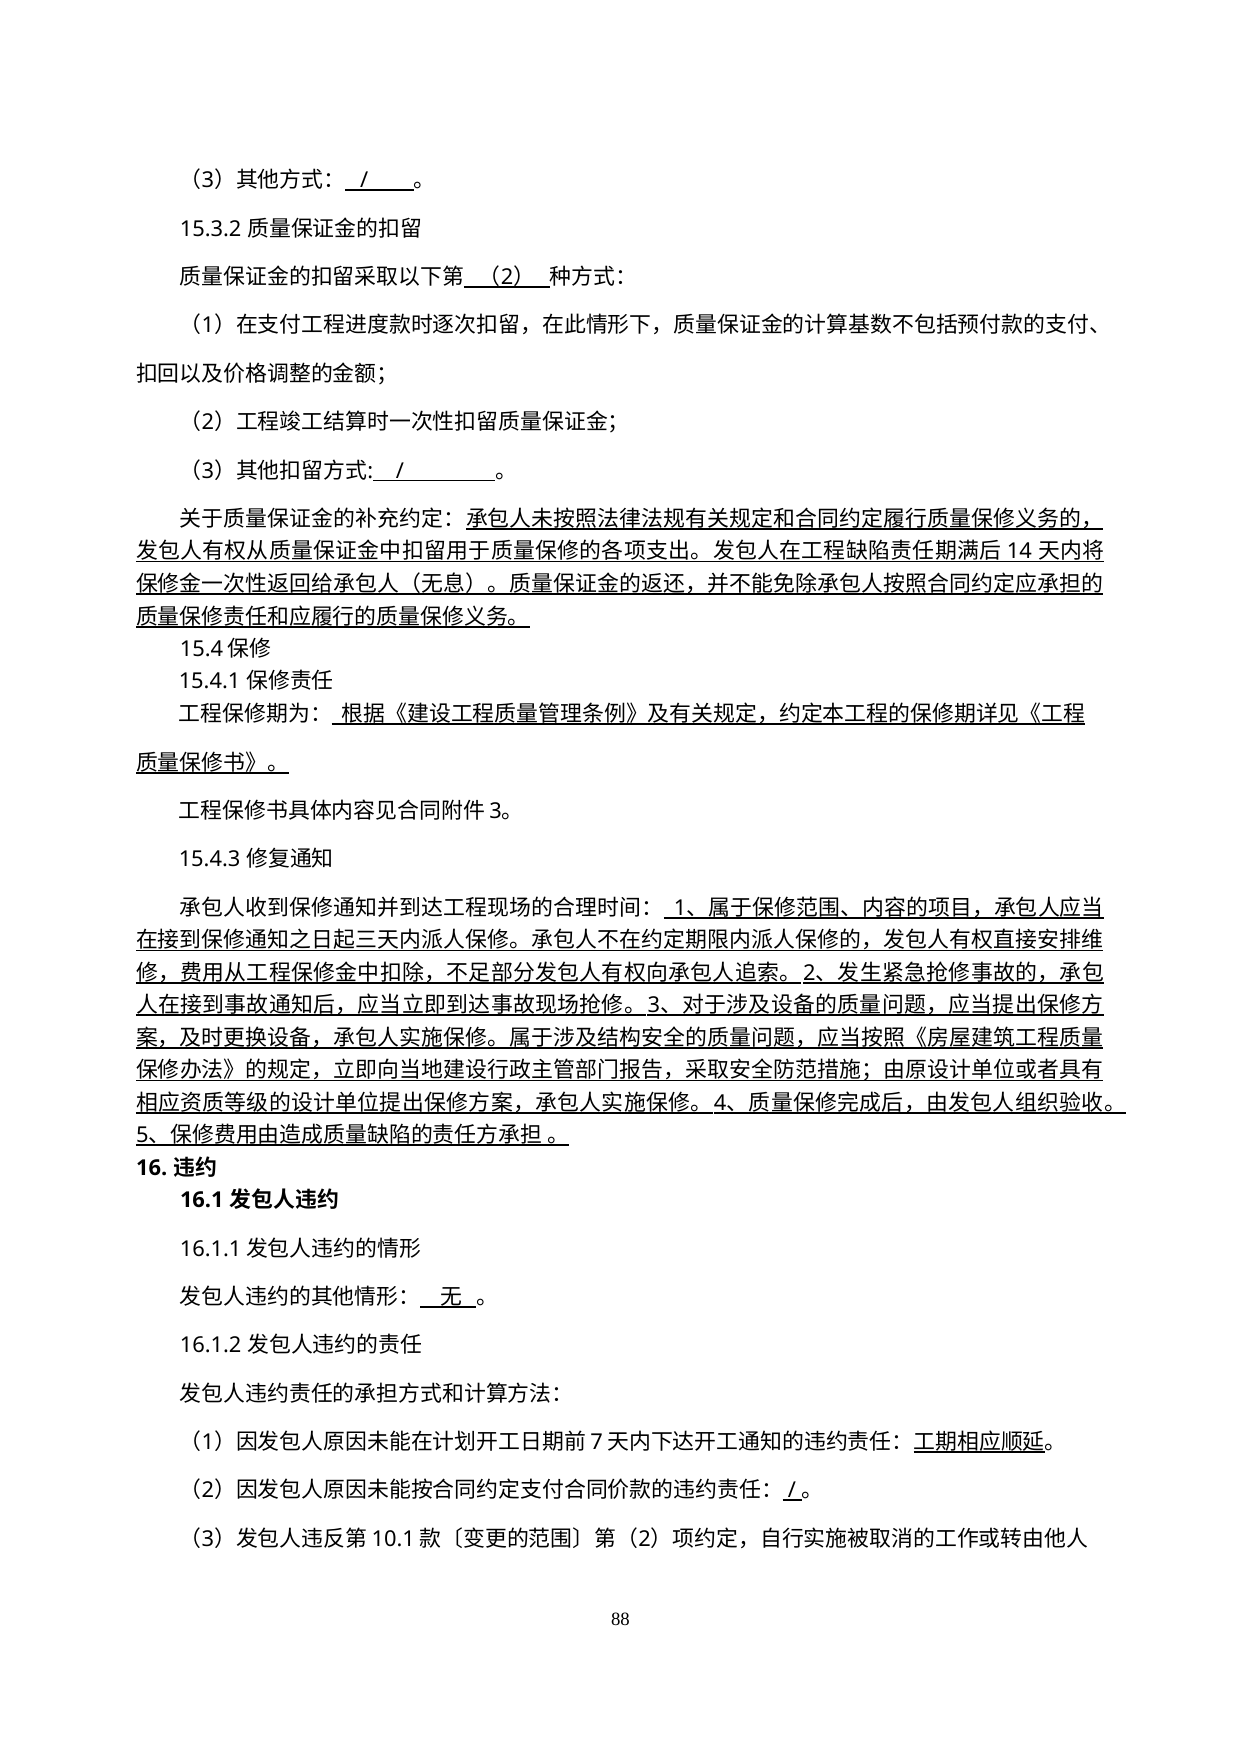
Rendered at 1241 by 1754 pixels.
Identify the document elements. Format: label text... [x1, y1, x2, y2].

text 发包人违约责任的承担方式和计算方法： [136, 1375, 1104, 1408]
text 16.1.2 发包人违约的责任 [136, 1327, 1104, 1359]
text 质量保证金的扣留采取以下第 （2） 种方式： [136, 259, 1104, 291]
text （1）因发包人原因未能在计划开工日期前7天内下达开工通知的违约责任：工期相应顺延。 [136, 1424, 1104, 1456]
text （2）因发包人原因未能按合同约定支付合同价款的违约责任： / 。 [136, 1472, 1104, 1504]
text 15.4保修 [136, 631, 1104, 663]
text 16.1.1发包人违约的情形 [136, 1230, 1104, 1263]
text 工程保修书具体内容见合同附件3。 [136, 793, 1104, 825]
text 发包人违约的其他情形： 无 。 [136, 1279, 1104, 1311]
text 关于质量保证金的补充约定：承包人未按照法律法规有关规定和合同约定履行质量保修义务的，发包人有权从质量保证金中扣留用于质量保修的各项支出。发包人在工程缺陷责任期满后 14 天内将保修金一次性返回给承包人（无息）。质量保证金的返还，并不能免除承包人按照合同约定应承担的质量保修责任和应履行的质量保修义务。 [136, 562, 1104, 631]
text 关于质量保证金的补充约定：承包人未按照法律法规有关规定和合同约定履行质量保修义务的，发包人有权从质量保证金中扣留用于质量保修的各项支出。发包人在工程缺陷责任期满后 14 天内将保修金一次性返回给承包人（无息）。质量保证金的返还，并不能免除承包人按照合同约定应承担的质量保修责任和应履行的质量保修义务。 [136, 501, 1104, 561]
text 15.4.3 修复通知 [136, 841, 1104, 874]
text （2）工程竣工结算时一次性扣留质量保证金； [136, 404, 1104, 437]
text （3）其他扣留方式: / 。 [136, 452, 1104, 485]
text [136, 1520, 1104, 1553]
text （3）其他方式： / 。 [136, 162, 1104, 194]
text 16.1 发包人违约 [136, 1182, 1104, 1214]
text 工程保修期为： 根据《建设工程质量管理条例》及有关规定，约定本工程的保修期详见《工程质量保修书》。 [136, 696, 1104, 777]
text （1）在支付工程进度款时逐次扣留，在此情形下，质量保证金的计算基数不包括预付款的支付、扣回以及价格调整的金额； [136, 307, 1104, 388]
text 16. 违约 [136, 1149, 1104, 1182]
text 15.4.1 保修责任 [136, 663, 1104, 696]
text 15.3.2 质量保证金的扣留 [136, 210, 1104, 243]
text 承包人收到保修通知并到达工程现场的合理时间： 1、属于保修范围、内容的项目，承包人应当在接到保修通知之日起三天内派人保修。承包人不在约定期限内派人保修的，发包人有权直接安排维修，费用从工程保修金中扣除，不足部分发包人有权向承包人追索。2、发生紧急抢修事故的，承包人在接到事故通知后，应当立即到达事故现场抢修。3、对于涉及设备的质量问题，应当提出保修方案，及时更换设备，承包人实施保修。属于涉及结构安全的质量问题，应当按照《房屋建筑工程质量保修办法》的规定，立即向当地建设行政主管部门报告，采取安全防范措施；由原设计单位或者具有相应资质等级的设计单位提出保修方案，承包人实施保修。4、质量保修完成后，由发包人组织验收。5、保修费用由造成质量缺陷的责任方承担 。 [136, 889, 1104, 1112]
